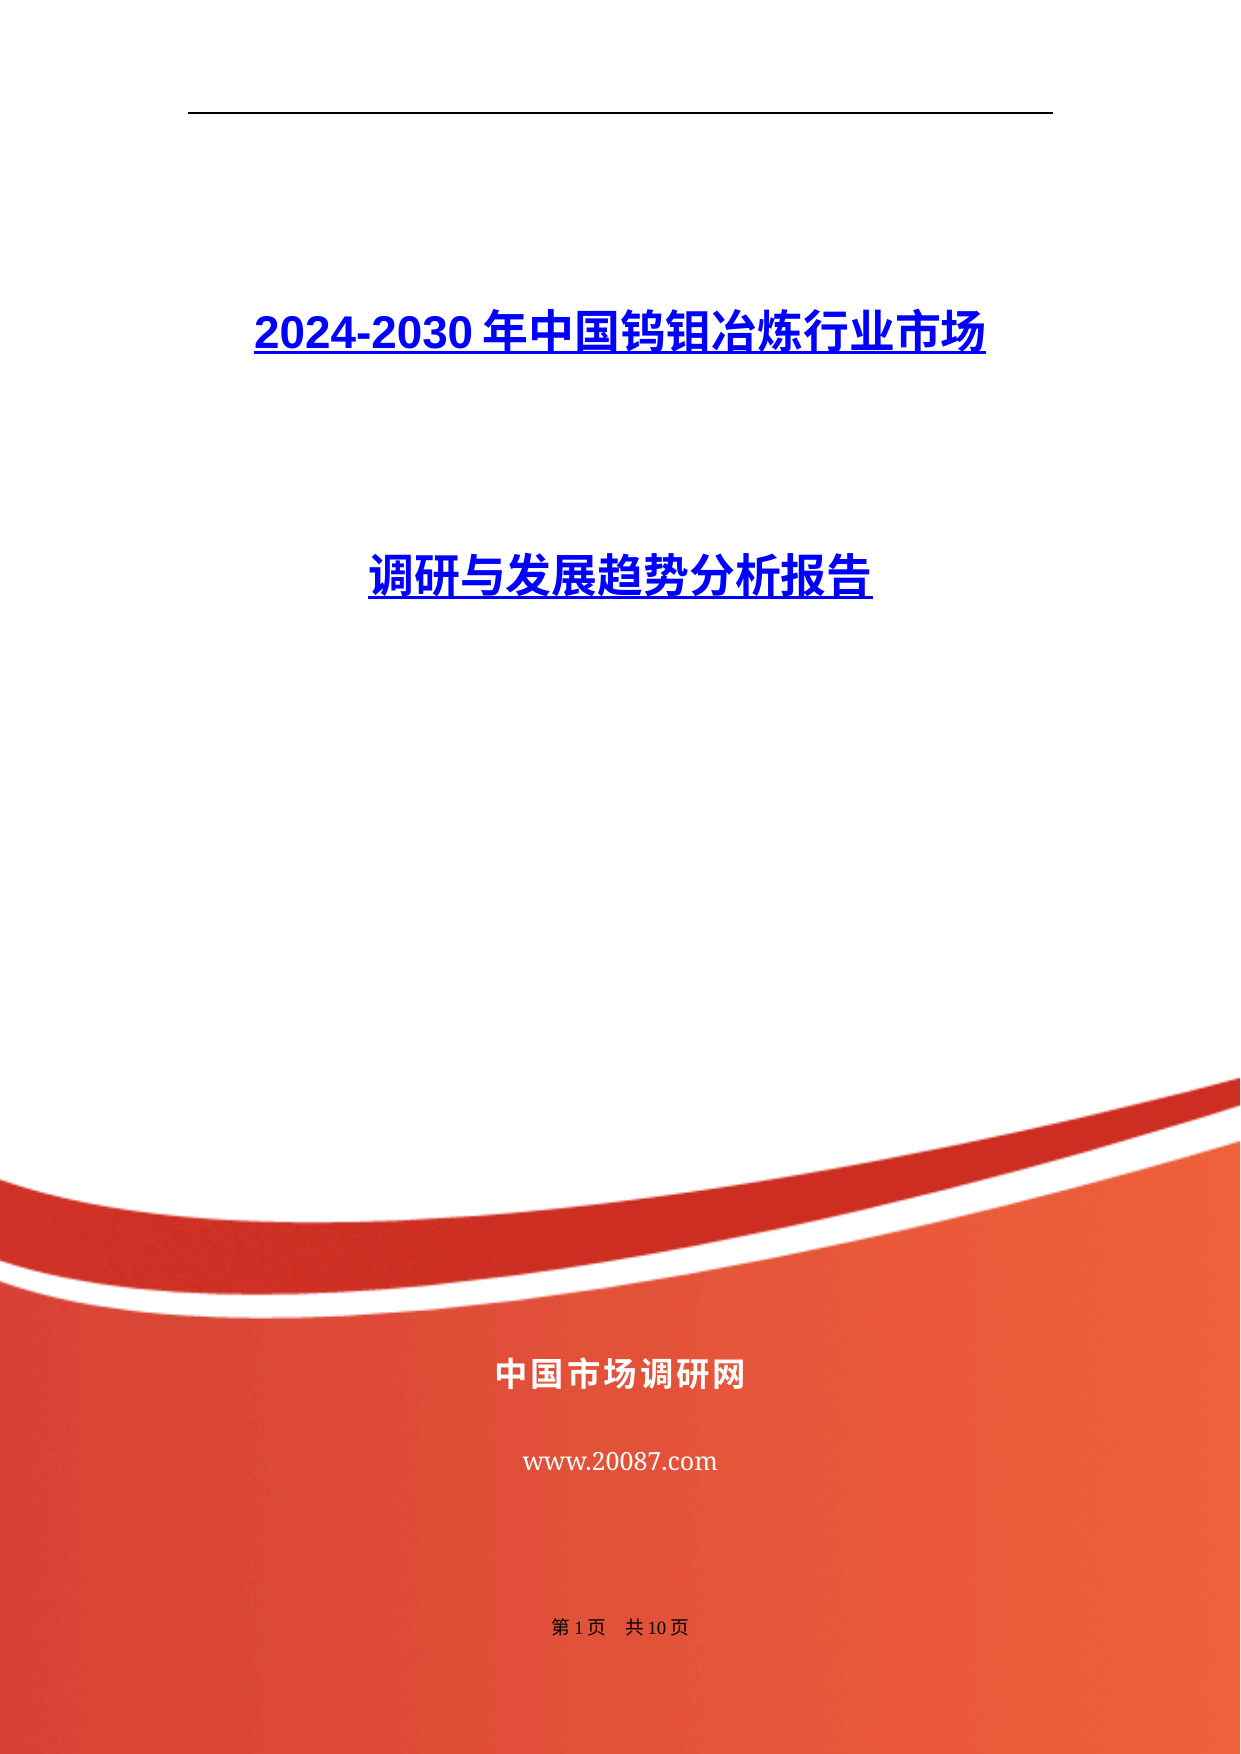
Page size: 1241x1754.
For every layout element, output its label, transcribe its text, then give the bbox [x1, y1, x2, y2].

picture [0, 1006, 1241, 1754]
table_header 2024-2030年中国钨钼冶炼行业市场调研与发展趋势分析报告 [188, 207, 1053, 773]
text www.20087.com [187, 1428, 1053, 1493]
subtitle 中国市场调研网 [187, 1339, 1053, 1404]
